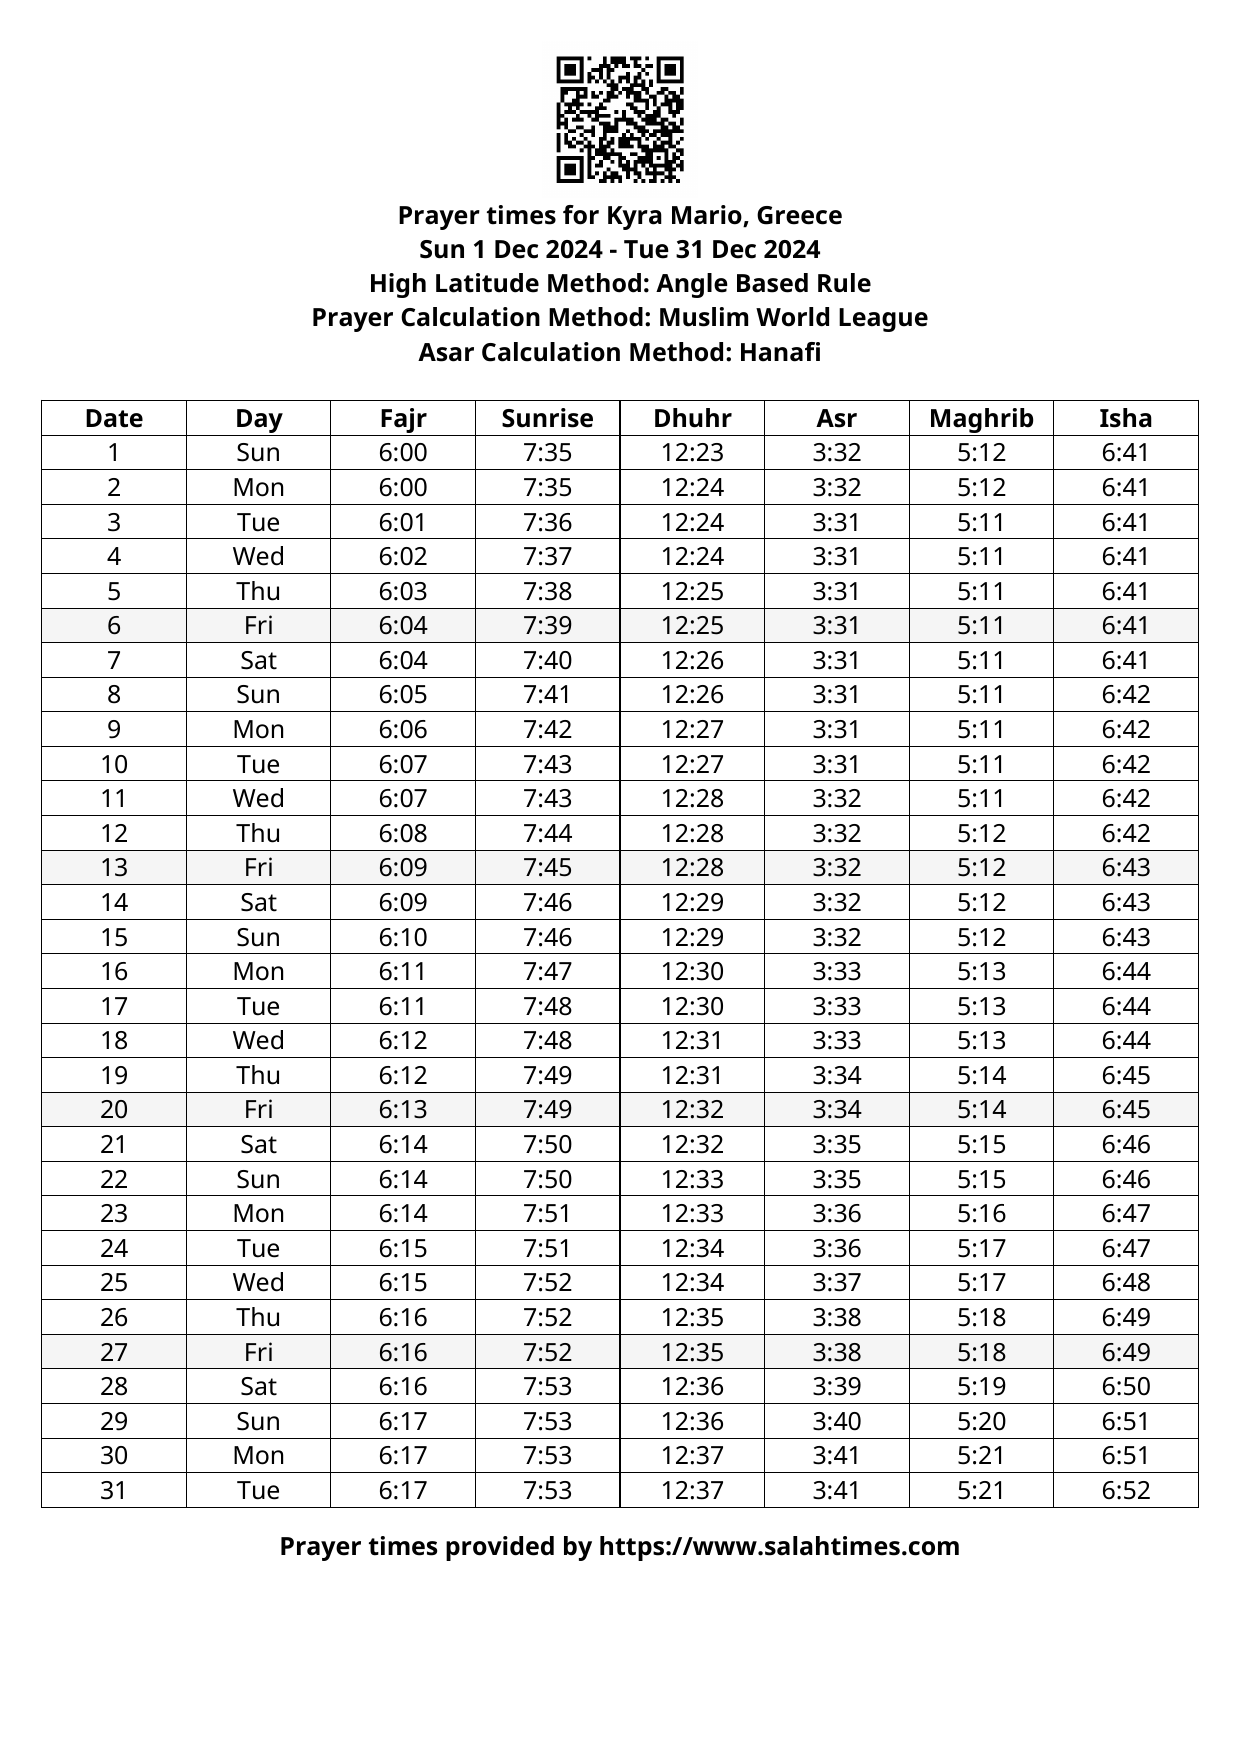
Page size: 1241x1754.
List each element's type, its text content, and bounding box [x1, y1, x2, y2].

table_cell 12:24 [621, 505, 764, 538]
table_cell 7:48 [476, 1024, 619, 1057]
table_cell 4 [42, 539, 186, 573]
table_cell Sun [187, 1404, 330, 1437]
table_cell 5:21 [910, 1473, 1053, 1507]
table_cell 3:35 [765, 1162, 909, 1195]
table_cell 7:40 [476, 643, 619, 677]
table_cell Thu [187, 1300, 330, 1334]
table_cell 6:16 [331, 1300, 475, 1334]
table_cell 6:17 [331, 1439, 475, 1472]
table_cell 6:41 [1054, 574, 1198, 607]
table_cell 7:43 [476, 747, 619, 780]
table_cell 7:45 [476, 851, 619, 884]
text Prayer Calculation Method: Muslim World League [42, 300, 1198, 334]
table_cell 3:31 [765, 643, 909, 677]
table_cell 15 [42, 920, 186, 953]
table_cell 12:37 [621, 1473, 764, 1507]
table_cell 28 [42, 1369, 186, 1403]
table_cell 16 [42, 954, 186, 988]
table_cell Mon [187, 1439, 330, 1472]
table_cell 12:30 [621, 989, 764, 1022]
table_cell 12:33 [621, 1162, 764, 1195]
table_header Isha [1054, 401, 1198, 434]
table_cell 3:32 [765, 851, 909, 884]
table_cell 6:09 [331, 885, 475, 919]
table_cell 3 [42, 505, 186, 538]
table_cell 3:34 [765, 1093, 909, 1126]
table_cell 24 [42, 1231, 186, 1264]
table_cell 3:32 [765, 920, 909, 953]
table_cell 5:11 [910, 747, 1053, 780]
table_cell 12:29 [621, 920, 764, 953]
table_cell 3:31 [765, 539, 909, 573]
table_cell 12:34 [621, 1231, 764, 1264]
table_cell Tue [187, 505, 330, 538]
table_cell 5:20 [910, 1404, 1053, 1437]
table_cell 12:28 [621, 781, 764, 815]
table_cell 3:33 [765, 989, 909, 1022]
table_cell 6:12 [331, 1058, 475, 1092]
table_cell 3:32 [765, 885, 909, 919]
table_cell 5:11 [910, 678, 1053, 711]
table_cell 7:47 [476, 954, 619, 988]
table_cell 12:30 [621, 954, 764, 988]
text Sun 1 Dec 2024 - Tue 31 Dec 2024 [42, 232, 1198, 266]
table_cell 3:38 [765, 1300, 909, 1334]
table_cell 3:36 [765, 1196, 909, 1230]
table_cell 1 [42, 436, 186, 469]
table_cell 12:35 [621, 1335, 764, 1368]
table_cell 6:51 [1054, 1439, 1198, 1472]
table_cell 3:31 [765, 505, 909, 538]
table_header Sunrise [476, 401, 619, 434]
table_cell 17 [42, 989, 186, 1022]
table_cell Thu [187, 1058, 330, 1092]
table_cell 5:17 [910, 1266, 1053, 1299]
table_cell 6:04 [331, 643, 475, 677]
table_cell 7:46 [476, 920, 619, 953]
table_cell 7:39 [476, 609, 619, 642]
table_cell 5:14 [910, 1093, 1053, 1126]
table_cell 5:18 [910, 1335, 1053, 1368]
table_cell 6:11 [331, 989, 475, 1022]
table_cell 7:36 [476, 505, 619, 538]
table_cell 6:44 [1054, 954, 1198, 988]
table_cell 27 [42, 1335, 186, 1368]
table_cell 3:33 [765, 954, 909, 988]
table_cell 12:29 [621, 885, 764, 919]
table_cell 7:52 [476, 1335, 619, 1368]
table_cell 6:03 [331, 574, 475, 607]
table_cell 26 [42, 1300, 186, 1334]
table_cell 5:11 [910, 574, 1053, 607]
table_cell 5:15 [910, 1162, 1053, 1195]
table_cell 6:41 [1054, 643, 1198, 677]
table_cell 6:05 [331, 678, 475, 711]
table_cell Tue [187, 1231, 330, 1264]
table_cell 6:42 [1054, 712, 1198, 746]
table_cell 6:17 [331, 1404, 475, 1437]
table_cell 8 [42, 678, 186, 711]
table_cell 6:46 [1054, 1162, 1198, 1195]
table_cell 12 [42, 816, 186, 849]
table_cell 7:50 [476, 1127, 619, 1161]
table_cell 5:12 [910, 885, 1053, 919]
table_cell 9 [42, 712, 186, 746]
table_cell 6:49 [1054, 1335, 1198, 1368]
table_cell Fri [187, 1335, 330, 1368]
table_cell 2 [42, 470, 186, 504]
table_cell Tue [187, 1473, 330, 1507]
table_cell Mon [187, 1196, 330, 1230]
table_cell 12:28 [621, 816, 764, 849]
table_cell 5:11 [910, 643, 1053, 677]
table_cell 6:48 [1054, 1266, 1198, 1299]
table_cell Tue [187, 989, 330, 1022]
table_cell 6:41 [1054, 505, 1198, 538]
table_cell 6:41 [1054, 470, 1198, 504]
table_cell 3:32 [765, 816, 909, 849]
table_cell 6:06 [331, 712, 475, 746]
table_cell 5:11 [910, 609, 1053, 642]
table_cell 7:44 [476, 816, 619, 849]
table_cell 5:16 [910, 1196, 1053, 1230]
table_cell Mon [187, 954, 330, 988]
table_cell Sat [187, 885, 330, 919]
table_cell 12:32 [621, 1093, 764, 1126]
table_cell 6:50 [1054, 1369, 1198, 1403]
table_cell 6:45 [1054, 1093, 1198, 1126]
table_cell Sun [187, 1162, 330, 1195]
table_cell 3:32 [765, 436, 909, 469]
table_cell 6:08 [331, 816, 475, 849]
table_cell 6:41 [1054, 539, 1198, 573]
table_header Day [187, 401, 330, 434]
table_cell 3:35 [765, 1127, 909, 1161]
table_cell Tue [187, 747, 330, 780]
table_cell 3:41 [765, 1439, 909, 1472]
table_cell 3:39 [765, 1369, 909, 1403]
table_cell 6:42 [1054, 816, 1198, 849]
table_cell 6:13 [331, 1093, 475, 1126]
table_cell 7:35 [476, 470, 619, 504]
table_cell 6:52 [1054, 1473, 1198, 1507]
table_cell 31 [42, 1473, 186, 1507]
table_cell 18 [42, 1024, 186, 1057]
table_cell 6:11 [331, 954, 475, 988]
table_cell 5:18 [910, 1300, 1053, 1334]
table_cell Sun [187, 920, 330, 953]
table_cell Sun [187, 436, 330, 469]
table_cell 5:17 [910, 1231, 1053, 1264]
table_cell 6:47 [1054, 1196, 1198, 1230]
table_cell Thu [187, 574, 330, 607]
table_cell 6:14 [331, 1196, 475, 1230]
table_cell 7:41 [476, 678, 619, 711]
table_cell 6:04 [331, 609, 475, 642]
table_header Dhuhr [621, 401, 764, 434]
table_cell 12:37 [621, 1439, 764, 1472]
table_cell 6:02 [331, 539, 475, 573]
table_cell 6:07 [331, 781, 475, 815]
table_cell Sat [187, 643, 330, 677]
table_cell 6:15 [331, 1231, 475, 1264]
table_cell Mon [187, 712, 330, 746]
table_cell 20 [42, 1093, 186, 1126]
table_cell 29 [42, 1404, 186, 1437]
table_cell 3:31 [765, 747, 909, 780]
table_cell 5:12 [910, 816, 1053, 849]
table_cell 6:42 [1054, 747, 1198, 780]
table_cell 12:26 [621, 678, 764, 711]
table_cell 6:10 [331, 920, 475, 953]
table_cell 12:35 [621, 1300, 764, 1334]
table_cell 3:31 [765, 574, 909, 607]
table_cell 5:13 [910, 1024, 1053, 1057]
table_cell 7:49 [476, 1093, 619, 1126]
table_cell 6:41 [1054, 609, 1198, 642]
table_cell 6:14 [331, 1162, 475, 1195]
table_cell 6:07 [331, 747, 475, 780]
table_cell 12:27 [621, 712, 764, 746]
table_cell 6:44 [1054, 1024, 1198, 1057]
table_cell 12:34 [621, 1266, 764, 1299]
table_cell 21 [42, 1127, 186, 1161]
table_cell 7:51 [476, 1231, 619, 1264]
table_cell 7 [42, 643, 186, 677]
table_cell Wed [187, 1024, 330, 1057]
table_cell 6:16 [331, 1335, 475, 1368]
table_cell 12:25 [621, 609, 764, 642]
table_cell 5:12 [910, 436, 1053, 469]
table_cell 7:43 [476, 781, 619, 815]
table_cell 6:14 [331, 1127, 475, 1161]
table_cell 7:42 [476, 712, 619, 746]
table_cell Sun [187, 678, 330, 711]
table_cell 30 [42, 1439, 186, 1472]
table_cell Fri [187, 851, 330, 884]
table_cell 7:51 [476, 1196, 619, 1230]
table_cell 7:38 [476, 574, 619, 607]
table_cell Mon [187, 470, 330, 504]
table_cell Thu [187, 816, 330, 849]
table_cell 3:41 [765, 1473, 909, 1507]
table_cell 3:40 [765, 1404, 909, 1437]
table_cell 6:00 [331, 436, 475, 469]
table_cell 12:36 [621, 1369, 764, 1403]
table_cell 6:44 [1054, 989, 1198, 1022]
table_cell Fri [187, 609, 330, 642]
table_cell 11 [42, 781, 186, 815]
table_cell 7:50 [476, 1162, 619, 1195]
table_cell 3:34 [765, 1058, 909, 1092]
table_cell 5:11 [910, 539, 1053, 573]
table_cell 6:43 [1054, 920, 1198, 953]
table_cell 12:24 [621, 470, 764, 504]
table_cell 10 [42, 747, 186, 780]
table_cell 12:27 [621, 747, 764, 780]
table_cell 3:32 [765, 781, 909, 815]
table_cell 3:31 [765, 712, 909, 746]
table_cell 14 [42, 885, 186, 919]
table_cell 6:15 [331, 1266, 475, 1299]
table_cell 5:13 [910, 989, 1053, 1022]
table_cell 12:26 [621, 643, 764, 677]
table_header Date [42, 401, 186, 434]
table_cell Sat [187, 1369, 330, 1403]
table_cell 6:47 [1054, 1231, 1198, 1264]
table_cell 6:51 [1054, 1404, 1198, 1437]
table_cell 6:01 [331, 505, 475, 538]
table_cell 12:33 [621, 1196, 764, 1230]
table_cell 5 [42, 574, 186, 607]
table_cell 6:43 [1054, 851, 1198, 884]
table_cell 12:28 [621, 851, 764, 884]
table_cell 7:48 [476, 989, 619, 1022]
table_cell 5:19 [910, 1369, 1053, 1403]
table_cell 7:53 [476, 1404, 619, 1437]
table_cell 6:42 [1054, 781, 1198, 815]
table_cell 7:52 [476, 1300, 619, 1334]
text Prayer times for Kyra Mario, Greece [42, 198, 1198, 232]
table_cell 5:12 [910, 851, 1053, 884]
table_cell 3:38 [765, 1335, 909, 1368]
table_cell 23 [42, 1196, 186, 1230]
table_cell 12:36 [621, 1404, 764, 1437]
table_header Maghrib [910, 401, 1053, 434]
table_cell 7:53 [476, 1439, 619, 1472]
text Asar Calculation Method: Hanafi [42, 334, 1198, 368]
table_cell 6:12 [331, 1024, 475, 1057]
table_cell 12:32 [621, 1127, 764, 1161]
table_cell 7:49 [476, 1058, 619, 1092]
table_cell 7:35 [476, 436, 619, 469]
table_cell 6:41 [1054, 436, 1198, 469]
table_cell 6:17 [331, 1473, 475, 1507]
table_cell 5:13 [910, 954, 1053, 988]
table_cell 6:16 [331, 1369, 475, 1403]
table_cell Wed [187, 1266, 330, 1299]
table_cell 12:24 [621, 539, 764, 573]
table_cell 6:49 [1054, 1300, 1198, 1334]
table_cell 7:46 [476, 885, 619, 919]
table_cell 5:11 [910, 712, 1053, 746]
table_cell Wed [187, 781, 330, 815]
table_cell 12:25 [621, 574, 764, 607]
table_header Asr [765, 401, 909, 434]
table_cell 13 [42, 851, 186, 884]
table_cell Fri [187, 1093, 330, 1126]
table_cell 3:31 [765, 678, 909, 711]
table_header Fajr [331, 401, 475, 434]
table_cell Sat [187, 1127, 330, 1161]
table_cell 12:23 [621, 436, 764, 469]
table_cell 6:46 [1054, 1127, 1198, 1161]
table_cell 5:21 [910, 1439, 1053, 1472]
table_cell Wed [187, 539, 330, 573]
table_cell 7:52 [476, 1266, 619, 1299]
table_cell 7:53 [476, 1473, 619, 1507]
table_cell 3:36 [765, 1231, 909, 1264]
table_cell 5:12 [910, 920, 1053, 953]
table_cell 5:15 [910, 1127, 1053, 1161]
table_cell 6:09 [331, 851, 475, 884]
table_cell 6:43 [1054, 885, 1198, 919]
text Prayer times provided by https://www.salahtimes.com [42, 1528, 1198, 1563]
table_cell 5:12 [910, 470, 1053, 504]
text High Latitude Method: Angle Based Rule [42, 266, 1198, 300]
table_cell 3:32 [765, 470, 909, 504]
table_cell 6:00 [331, 470, 475, 504]
table_cell 6:42 [1054, 678, 1198, 711]
table_cell 3:37 [765, 1266, 909, 1299]
table_cell 5:11 [910, 505, 1053, 538]
table_cell 3:33 [765, 1024, 909, 1057]
table_cell 5:11 [910, 781, 1053, 815]
picture [542, 41, 699, 198]
table_cell 5:14 [910, 1058, 1053, 1092]
table_cell 19 [42, 1058, 186, 1092]
table_cell 22 [42, 1162, 186, 1195]
table_cell 3:31 [765, 609, 909, 642]
table_cell 25 [42, 1266, 186, 1299]
table_cell 12:31 [621, 1058, 764, 1092]
table_cell 12:31 [621, 1024, 764, 1057]
table_cell 7:37 [476, 539, 619, 573]
table_cell 6 [42, 609, 186, 642]
table_cell 6:45 [1054, 1058, 1198, 1092]
table_cell 7:53 [476, 1369, 619, 1403]
